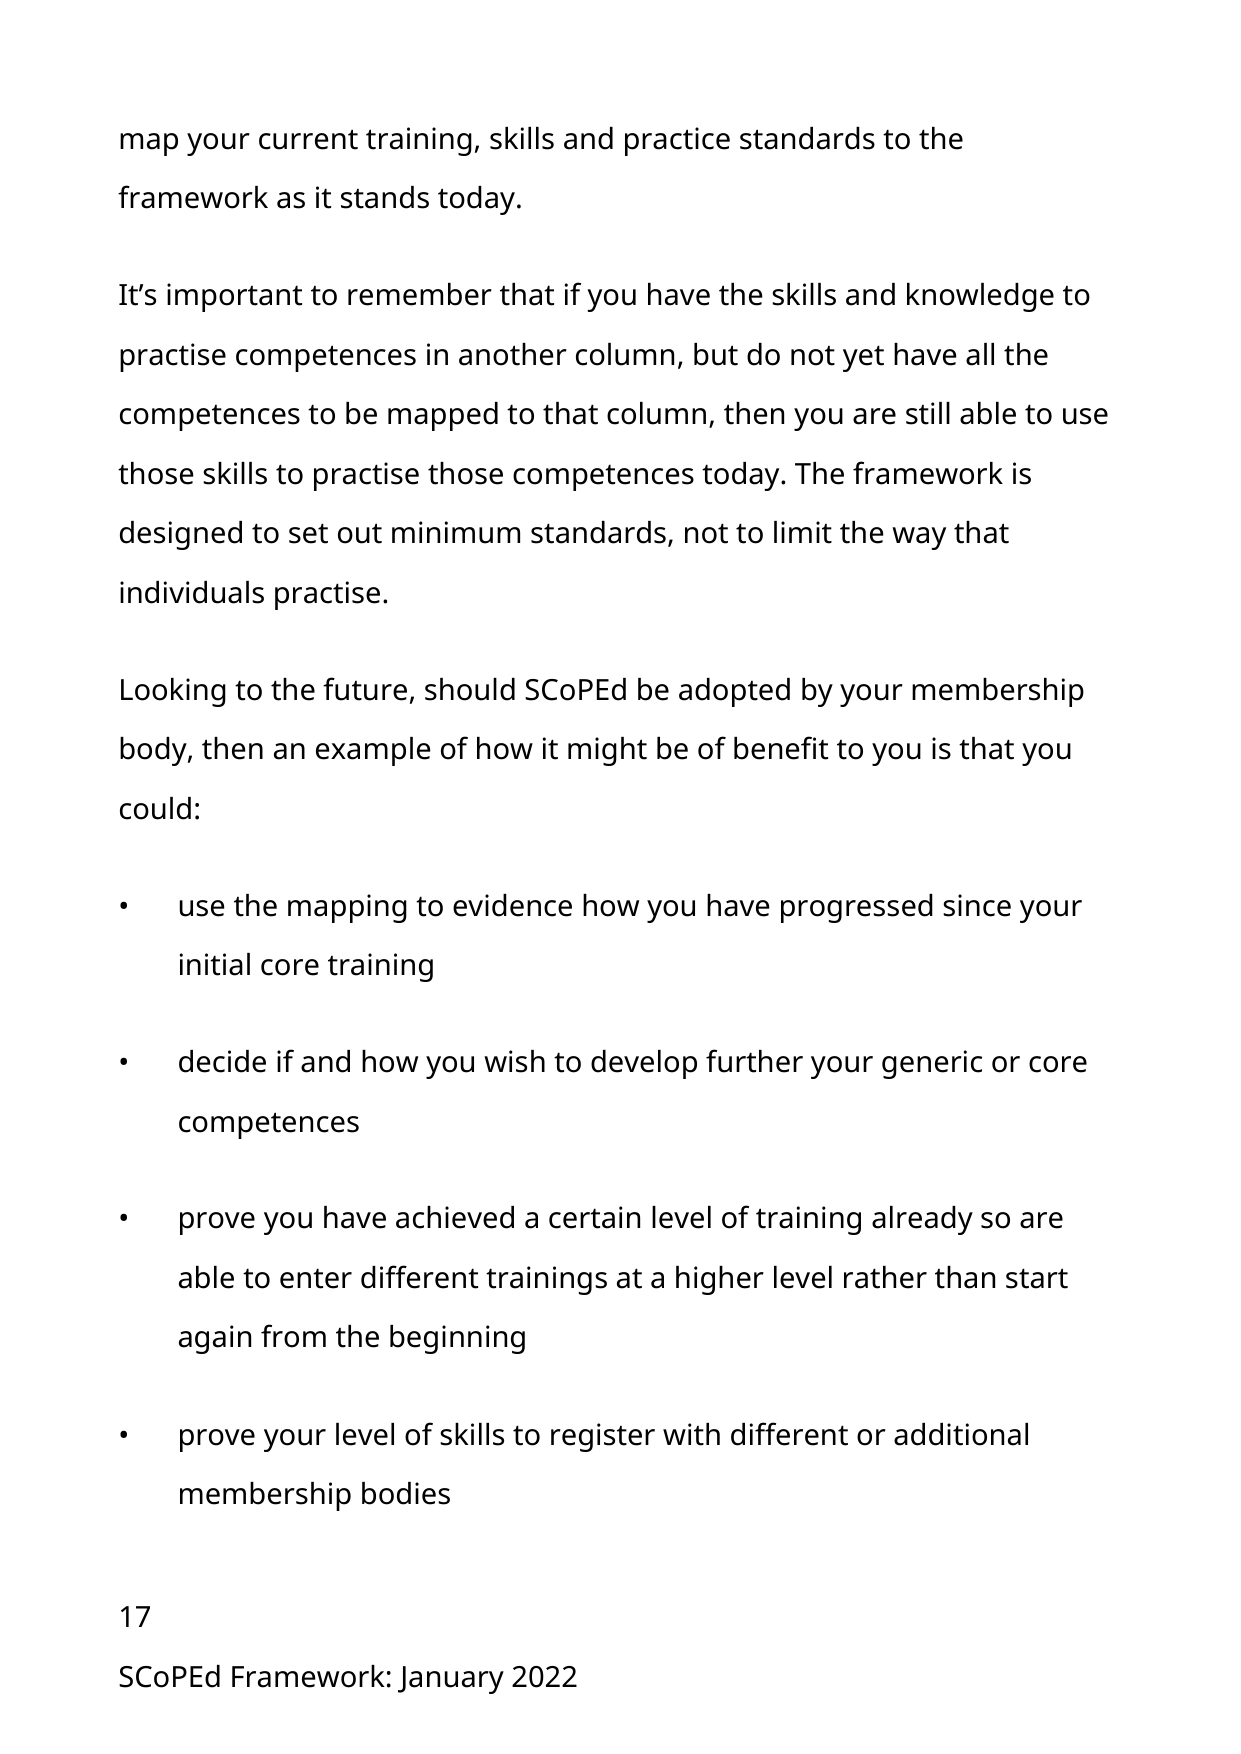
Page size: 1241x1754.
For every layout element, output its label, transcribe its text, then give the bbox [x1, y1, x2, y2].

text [118, 118, 1122, 217]
text It’s important to remember that if you have the skills and knowledge to practise competences in another column, but do not yet have all the competences to be mapped to that column, then you are still able to use those skills to practise those competences today. The framework is designed to set out minimum standards, not to limit the way that individuals practise. [118, 274, 1122, 612]
text Looking to the future, should SCoPEd be adopted by your membership body, then an example of how it might be of benefit to you is that you could: [118, 669, 1122, 828]
text • prove you have achieved a certain level of training already so are able to enter different trainings at a higher level rather than start again from the beginning [118, 1198, 1122, 1356]
text • use the mapping to evidence how you have progressed since your initial core training [118, 885, 1122, 984]
text • decide if and how you wish to develop further your generic or core competences [118, 1041, 1122, 1141]
text • prove your level of skills to register with different or additional membership bodies [118, 1414, 1122, 1513]
